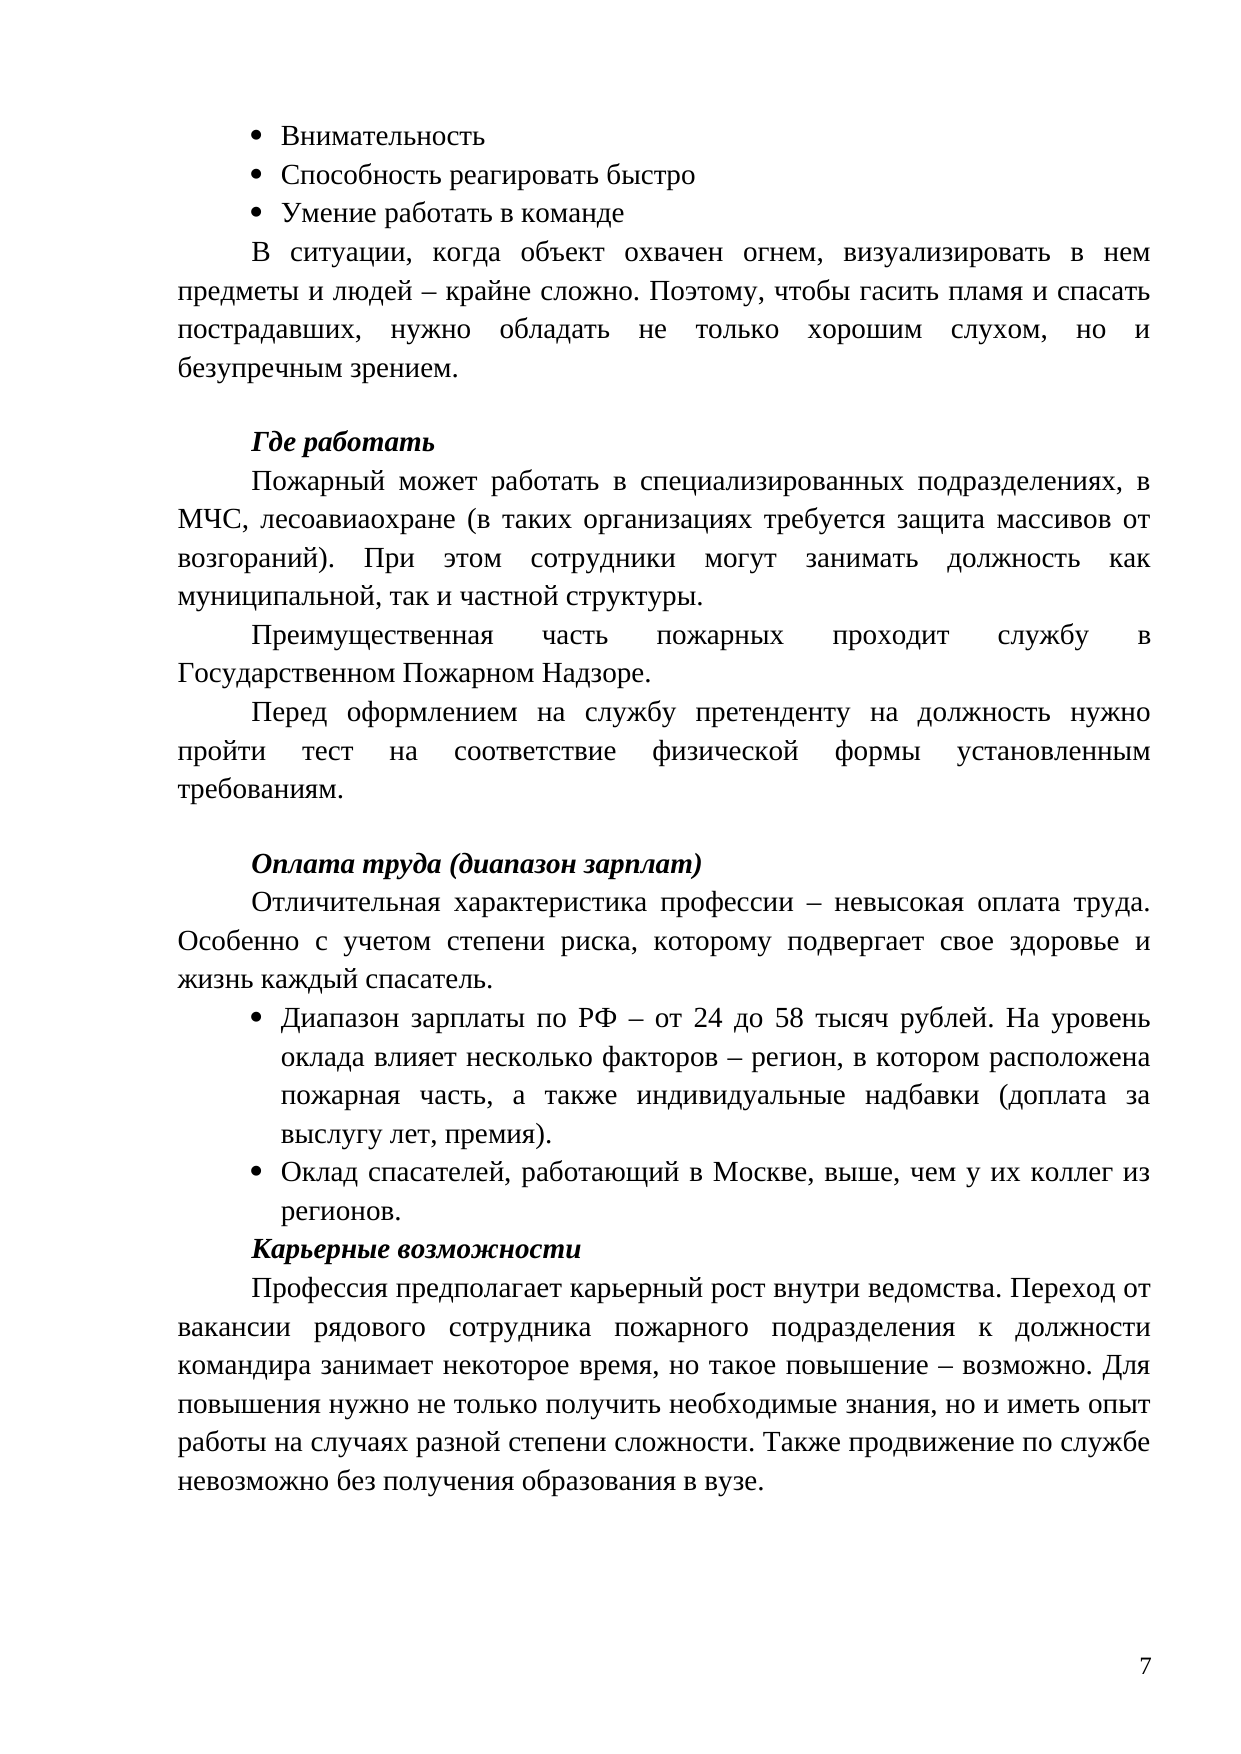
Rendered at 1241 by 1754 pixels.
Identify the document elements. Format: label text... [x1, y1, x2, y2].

list В ситуации, когда объект охвачен огнем, визуализировать в нем предметы и людей – крайне сложно. Поэтому, чтобы гасить пламя и спасать пострадавших, нужно обладать не только хорошим слухом, но и безупречным зрением. [177, 234, 1152, 383]
list Карьерные возможности [251, 1232, 1152, 1265]
list Пожарный может работать в специализированных подразделениях, в МЧС, лесоавиаохране (в таких организациях требуется защита массивов от возгораний). При этом сотрудники могут занимать должность как муниципальной, так и частной структуры. [177, 463, 1152, 612]
list Оклад спасателей, работающий в Москве, выше, чем у их коллег из регионов. [251, 1154, 1152, 1227]
list Способность реагировать быстро [251, 157, 1152, 190]
list Профессия предполагает карьерный рост внутри ведомства. Переход от вакансии рядового сотрудника пожарного подразделения к должности командира занимает некоторое время, но такое повышение – возможно. Для повышения нужно не только получить необходимые знания, но и иметь опыт работы на случаях разной степени сложности. Также продвижение по службе невозможно без получения образования в вузе. [177, 1270, 1152, 1496]
list Где работать [251, 424, 1152, 458]
list Оплата труда (диапазон зарплат) [251, 846, 1152, 879]
list Преимущественная часть пожарных проходит службу в Государственном Пожарном Надзоре. [177, 617, 1152, 689]
list Умение работать в команде [251, 195, 1152, 229]
list Перед оформлением на службу претенденту на должность нужно пройти тест на соответствие физической формы установленным требованиям. [177, 694, 1152, 805]
list Внимательность [251, 118, 1152, 152]
list Отличительная характеристика профессии – невысокая оплата труда. Особенно с учетом степени риска, которому подвергает свое здоровье и жизнь каждый спасатель. [177, 884, 1152, 995]
list Диапазон зарплаты по РФ – от 24 до 58 тысяч рублей. На уровень оклада влияет несколько факторов – регион, в котором расположена пожарная часть, а также индивидуальные надбавки (доплата за выслугу лет, премия). [251, 1000, 1152, 1149]
